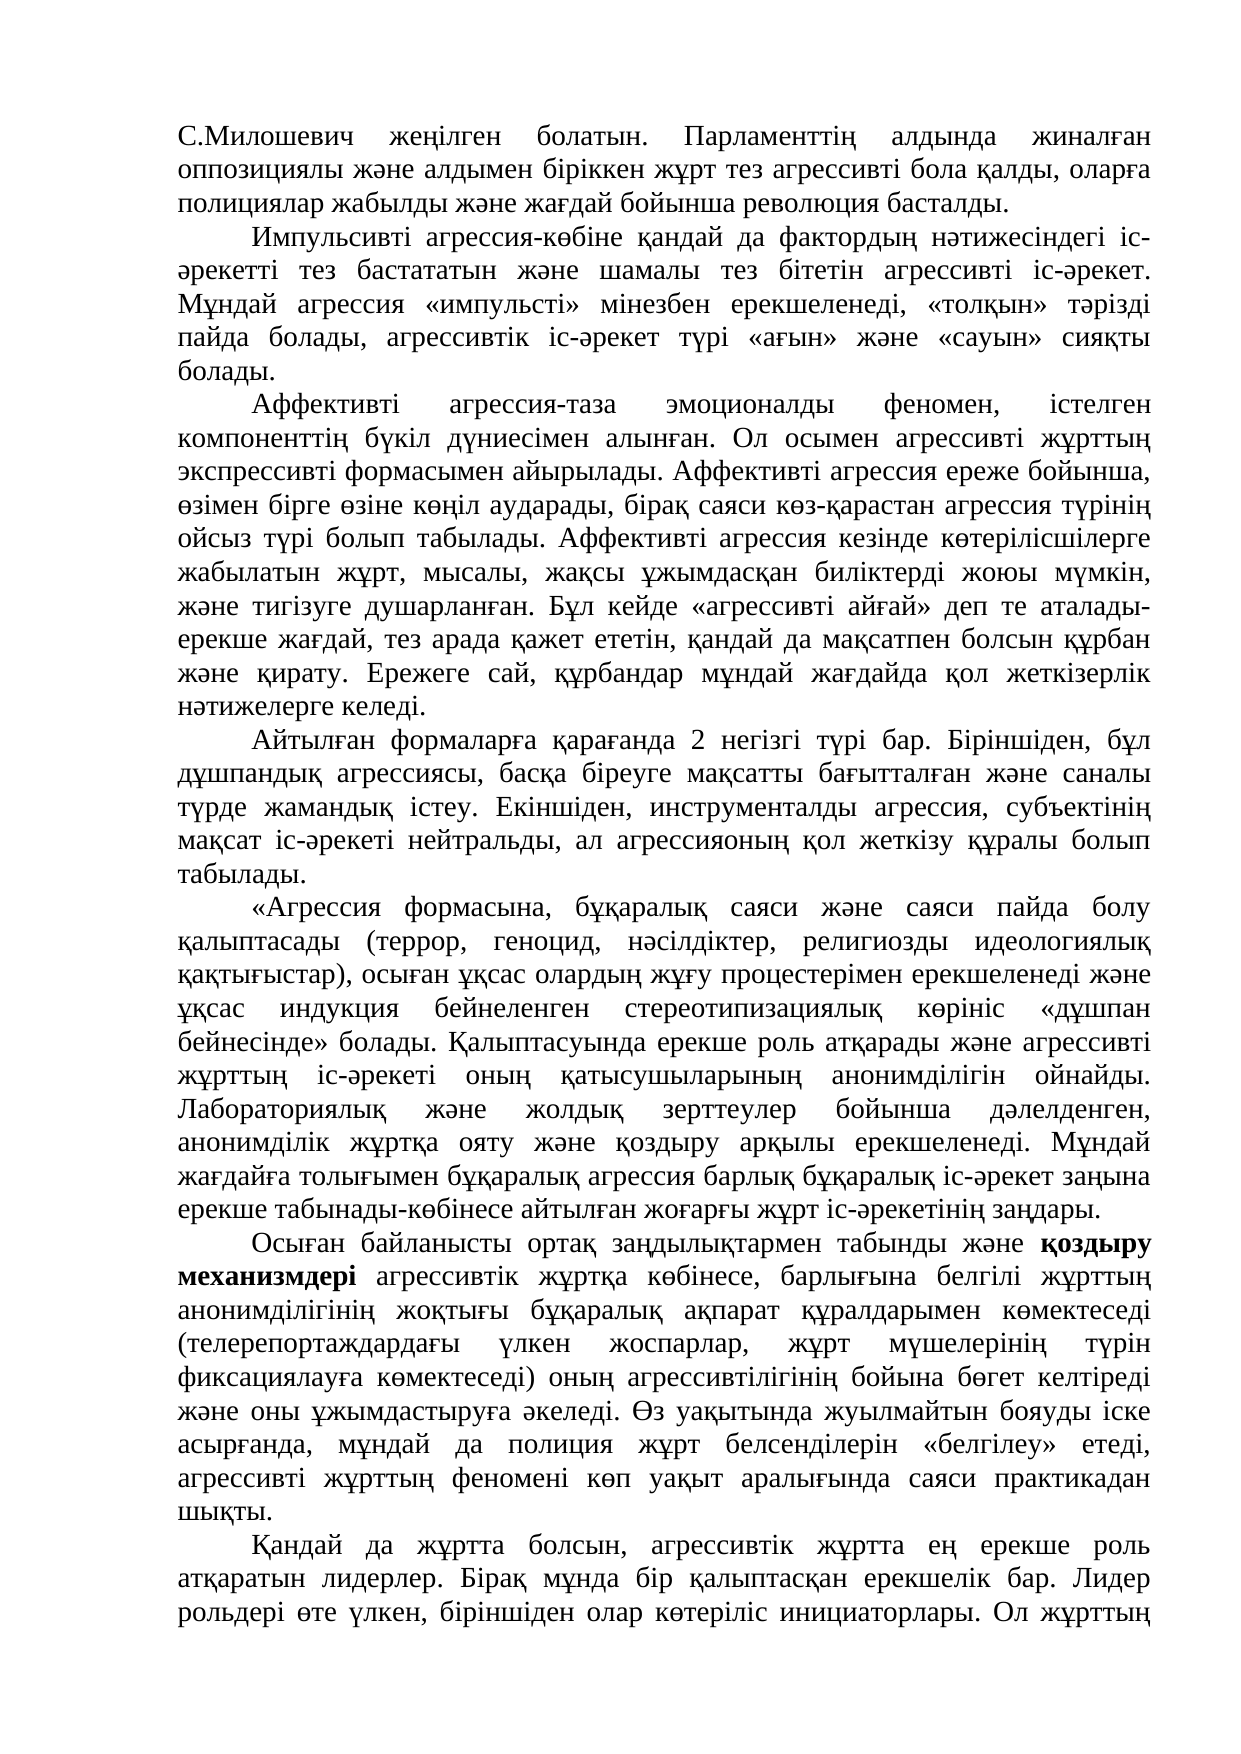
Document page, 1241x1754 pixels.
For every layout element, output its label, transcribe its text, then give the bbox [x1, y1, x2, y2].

text Осыған байланысты ортақ заңдылықтармен табынды және қоздыру механизмдері агрессивтік жұртқа көбінесе, барлығына белгілі жұрттың анонимділігінің жоқтығы бұқаралық ақпарат құралдарымен көмектеседі (телерепортаждардағы үлкен жоспарлар, жұрт мүшелерінің түрін фиксациялауға көмектеседі) оның агрессивтілігінің бойына бөгет келтіреді және оны ұжымдастыруға әкеледі. Өз уақытында жуылмайтын бояуды іске асырғанда, мұндай да полиция жұрт белсенділерін «белгілеу» етеді, агрессивті жұрттың феномені көп уақыт аралығында саяси практикадан шықты. [177, 1225, 1152, 1527]
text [177, 1527, 1152, 1627]
text Айтылған формаларға қарағанда 2 негізгі түрі бар. Біріншіден, бұл дұшпандық агрессиясы, басқа біреуге мақсатты бағытталған және саналы түрде жамандық істеу. Екіншіден, инструменталды агрессия, субъектінің мақсат іс-әрекеті нейтральды, ал агрессияоның қол жеткізу құралы болып табылады. [177, 722, 1152, 889]
text «Агрессия формасына, бұқаралық саяси және саяси пайда болу қалыптасады (террор, геноцид, нәсілдіктер, религиозды идеологиялық қақтығыстар), осыған ұқсас олардың жұғу процестерімен ерекшеленеді және ұқсас индукция бейнеленген стереотипизациялық көрініс «дұшпан бейнесінде» болады. Қалыптасуында ерекше роль атқарады және агрессивті жұрттың іс-әрекеті оның қатысушыларының анонимділігін ойнайды. Лабораториялық және жолдық зерттеулер бойынша дәлелденген, анонимділік жұртқа ояту және қоздыру арқылы ерекшеленеді. Мұндай жағдайға толығымен бұқаралық агрессия барлық бұқаралық іс-әрекет заңына ерекше табынады-көбінесе айтылған жоғарғы жұрт іс-әрекетінің заңдары. [177, 889, 1152, 1225]
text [177, 118, 1152, 219]
text Импульсивті агрессия-көбіне қандай да фактордың нәтижесіндегі іс-әрекетті тез бастататын және шамалы тез бітетін агрессивті іс-әрекет. Мұндай агрессия «импульсті» мінезбен ерекшеленеді, «толқын» тәрізді пайда болады, агрессивтік іс-әрекет түрі «ағын» және «сауын» сияқты болады. [177, 219, 1152, 386]
text Аффективті агрессия-таза эмоционалды феномен, істелген компоненттің бүкіл дүниесімен алынған. Ол осымен агрессивті жұрттың экспрессивті формасымен айырылады. Аффективті агрессия ереже бойынша, өзімен бірге өзіне көңіл аударады, бірақ саяси көз-қарастан агрессия түрінің ойсыз түрі болып табылады. Аффективті агрессия кезінде көтерілісшілерге жабылатын жұрт, мысалы, жақсы ұжымдасқан биліктерді жоюы мүмкін, және тигізуге душарланған. Бұл кейде «агрессивті айғай» деп те аталады-ерекше жағдай, тез арада қажет ететін, қандай да мақсатпен болсын құрбан және қирату. Ережеге сай, құрбандар мұндай жағдайда қол жеткізерлік нәтижелерге келеді. [177, 386, 1152, 722]
